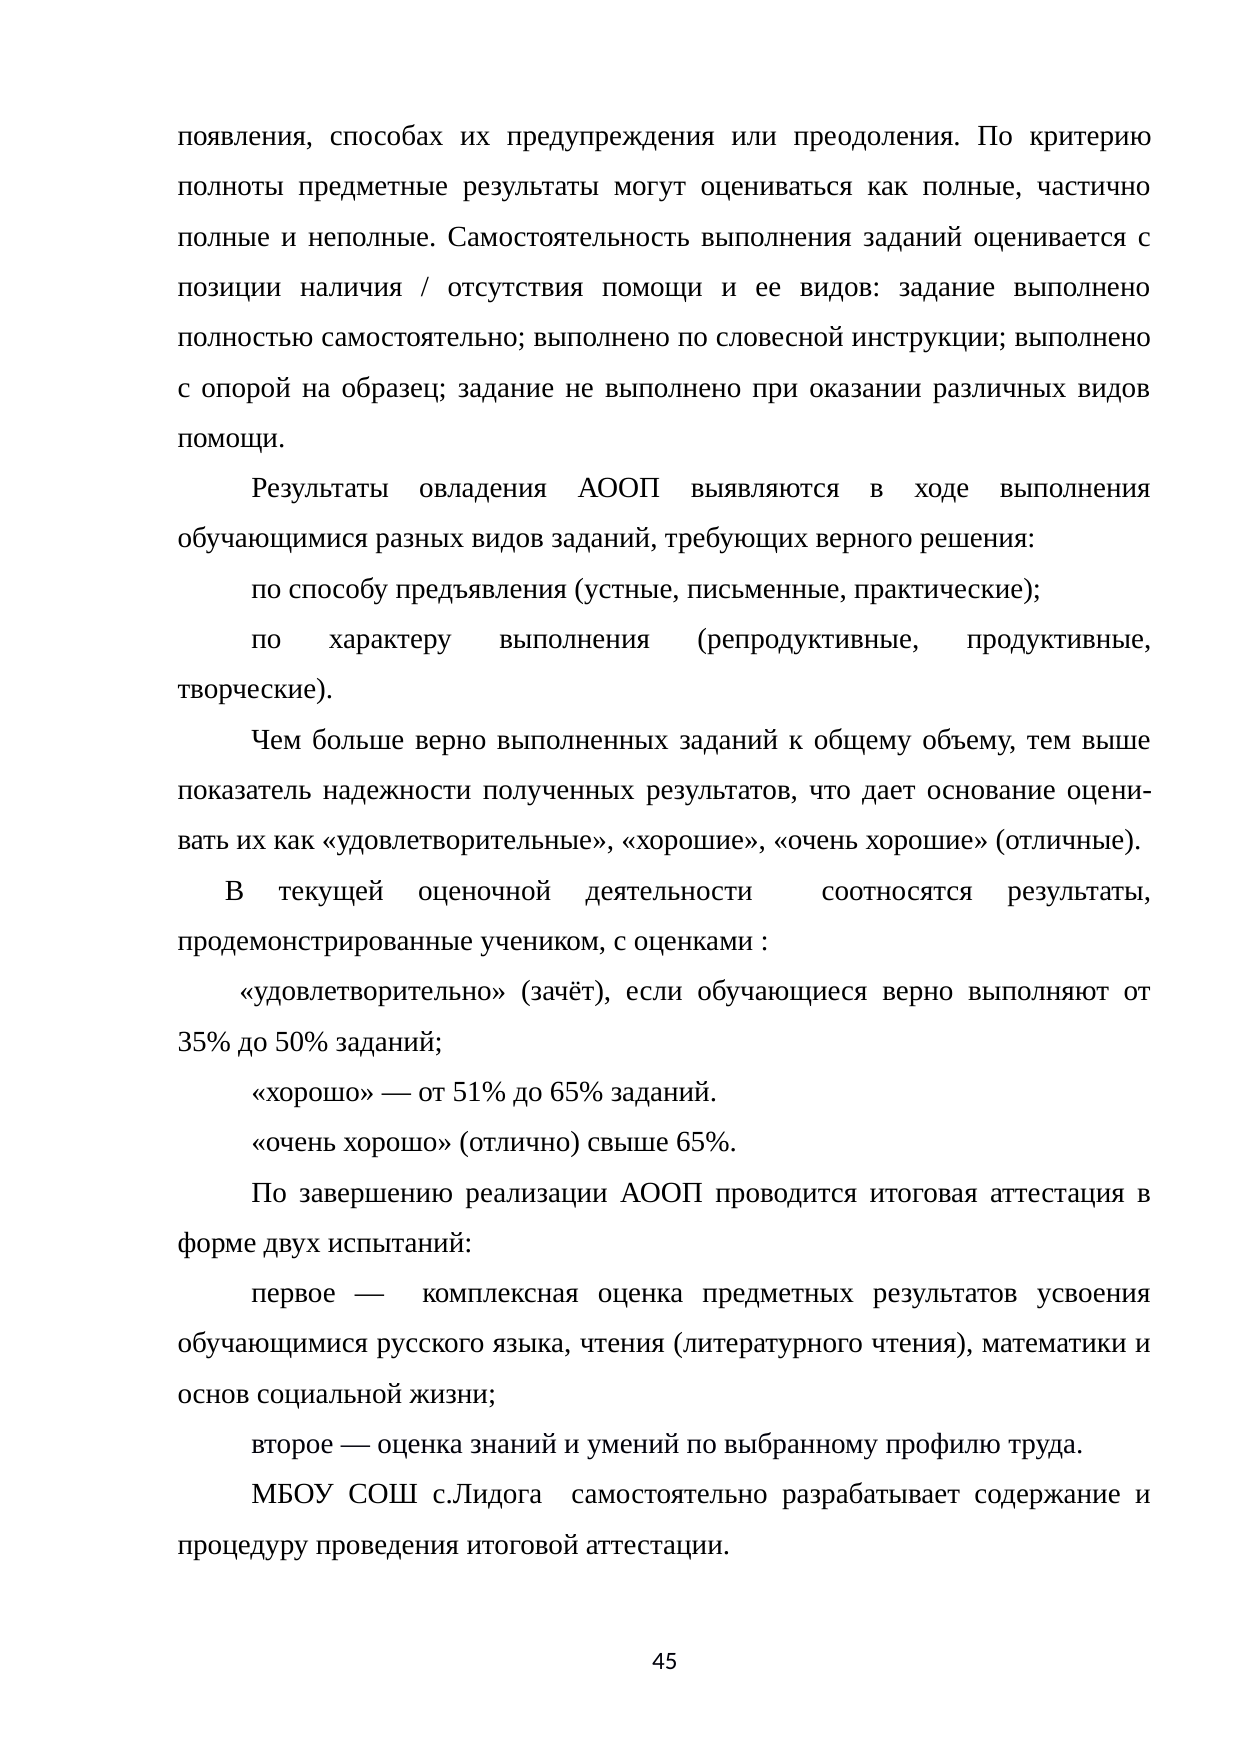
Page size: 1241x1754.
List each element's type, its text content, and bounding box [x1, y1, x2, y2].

text «хорошо» ― от 51% до 65% заданий. [177, 1074, 1152, 1108]
text по характеру выполнения (репродуктивные, продуктивные, творческие). [177, 621, 1152, 705]
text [177, 118, 1152, 453]
text Результаты овладения АООП выявляются в ходе выполнения обучающимися разных видов заданий, требующих верного решения: [177, 470, 1152, 554]
text В текущей оценочной деятельности соотносятся результаты, продемонстрированные учеником, с оценками : [177, 873, 1152, 957]
text МБОУ СОШ с.Лидога самостоятельно разрабатывает содержание и процедуру проведения итоговой аттестации. [177, 1477, 1152, 1560]
text «удовлетворительно» (зачёт), если обучающиеся верно выполняют от 35% до 50% заданий; [177, 973, 1152, 1057]
text второе ― оценка знаний и умений по выбранному профилю труда. [177, 1426, 1152, 1460]
text Чем больше верно выполненных заданий к общему объему, тем выше показатель надежности полученных результатов, что дает основание оценивать их как «удовлетворительные», «хорошие», «очень хорошие» (отличные). [177, 722, 1152, 856]
text первое ― комплексная оценка предметных результатов усвоения обучающимися русского языка, чтения (литературного чтения), математики и основ социальной жизни; [177, 1275, 1152, 1409]
text по способу предъявления (устные, письменные, практические); [177, 571, 1152, 604]
text «очень хорошо» (отлично) свыше 65%. [177, 1124, 1152, 1158]
text По завершению реализации АООП проводится итоговая аттестация в форме двух испытаний: [177, 1175, 1152, 1258]
